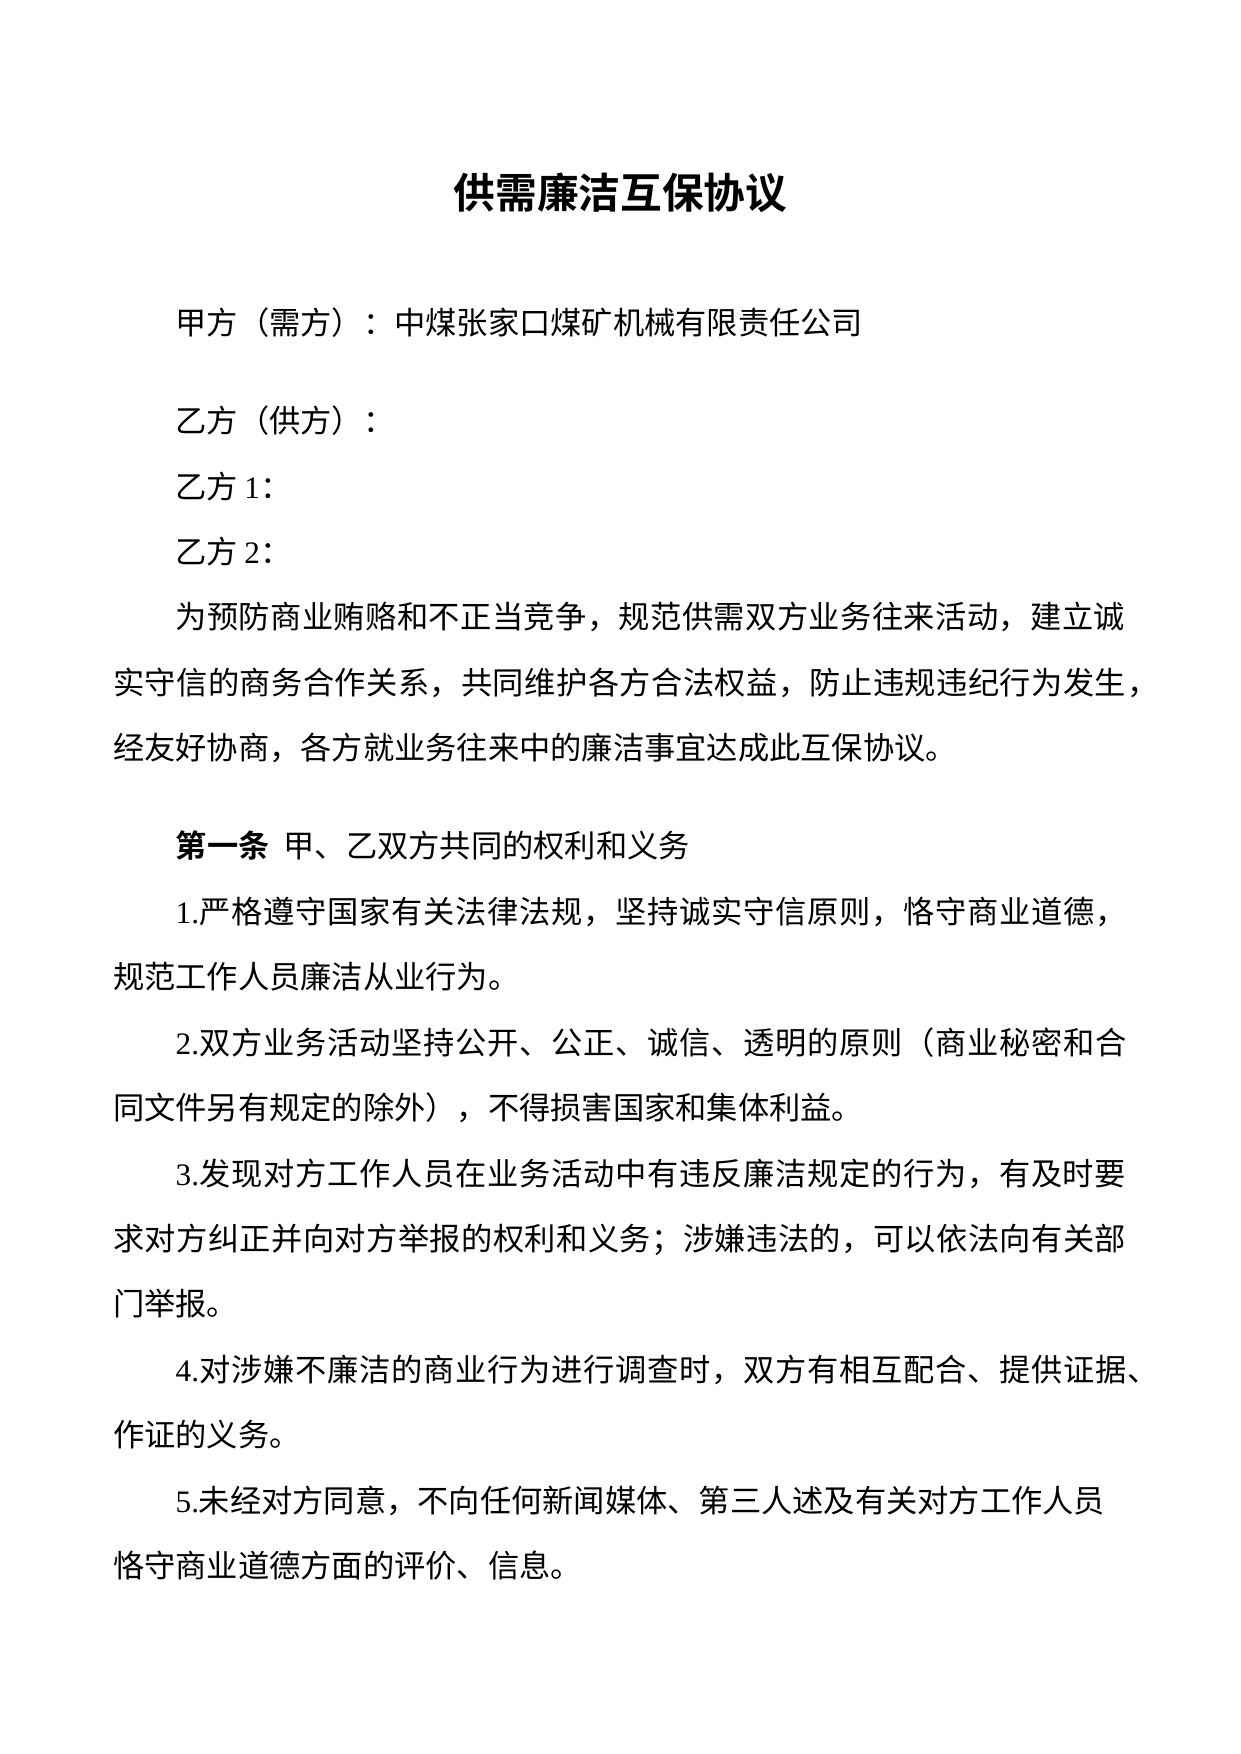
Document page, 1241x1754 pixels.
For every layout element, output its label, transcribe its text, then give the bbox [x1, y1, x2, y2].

text 供需廉洁互保协议 [113, 157, 1127, 223]
text 为预防商业贿赂和不正当竞争，规范供需双方业务往来活动，建立诚实守信的商务合作关系，共同维护各方合法权益，防止违规违纪行为发生，经友好协商，各方就业务往来中的廉洁事宜达成此互保协议。 [113, 583, 1127, 779]
text 乙方1： [113, 452, 1127, 517]
text 乙方（供方）： [113, 386, 1127, 452]
text 第一条 甲、乙双方共同的权利和义务 [113, 812, 1127, 877]
text 乙方2： [113, 517, 1127, 583]
text 4.对涉嫌不廉洁的商业行为进行调查时，双方有相互配合、提供证据、作证的义务。 [113, 1335, 1127, 1466]
text 5.未经对方同意，不向任何新闻媒体、第三人述及有关对方工作人员恪守商业道德方面的评价、信息。 [113, 1466, 1127, 1597]
text 1.严格遵守国家有关法律法规，坚持诚实守信原则，恪守商业道德，规范工作人员廉洁从业行为。 [113, 877, 1127, 1008]
text 2.双方业务活动坚持公开、公正、诚信、透明的原则（商业秘密和合同文件另有规定的除外），不得损害国家和集体利益。 [113, 1008, 1127, 1139]
text 甲方（需方）：中煤张家口煤矿机械有限责任公司 [113, 288, 1127, 354]
text 3.发现对方工作人员在业务活动中有违反廉洁规定的行为，有及时要求对方纠正并向对方举报的权利和义务；涉嫌违法的，可以依法向有关部门举报。 [113, 1139, 1127, 1335]
